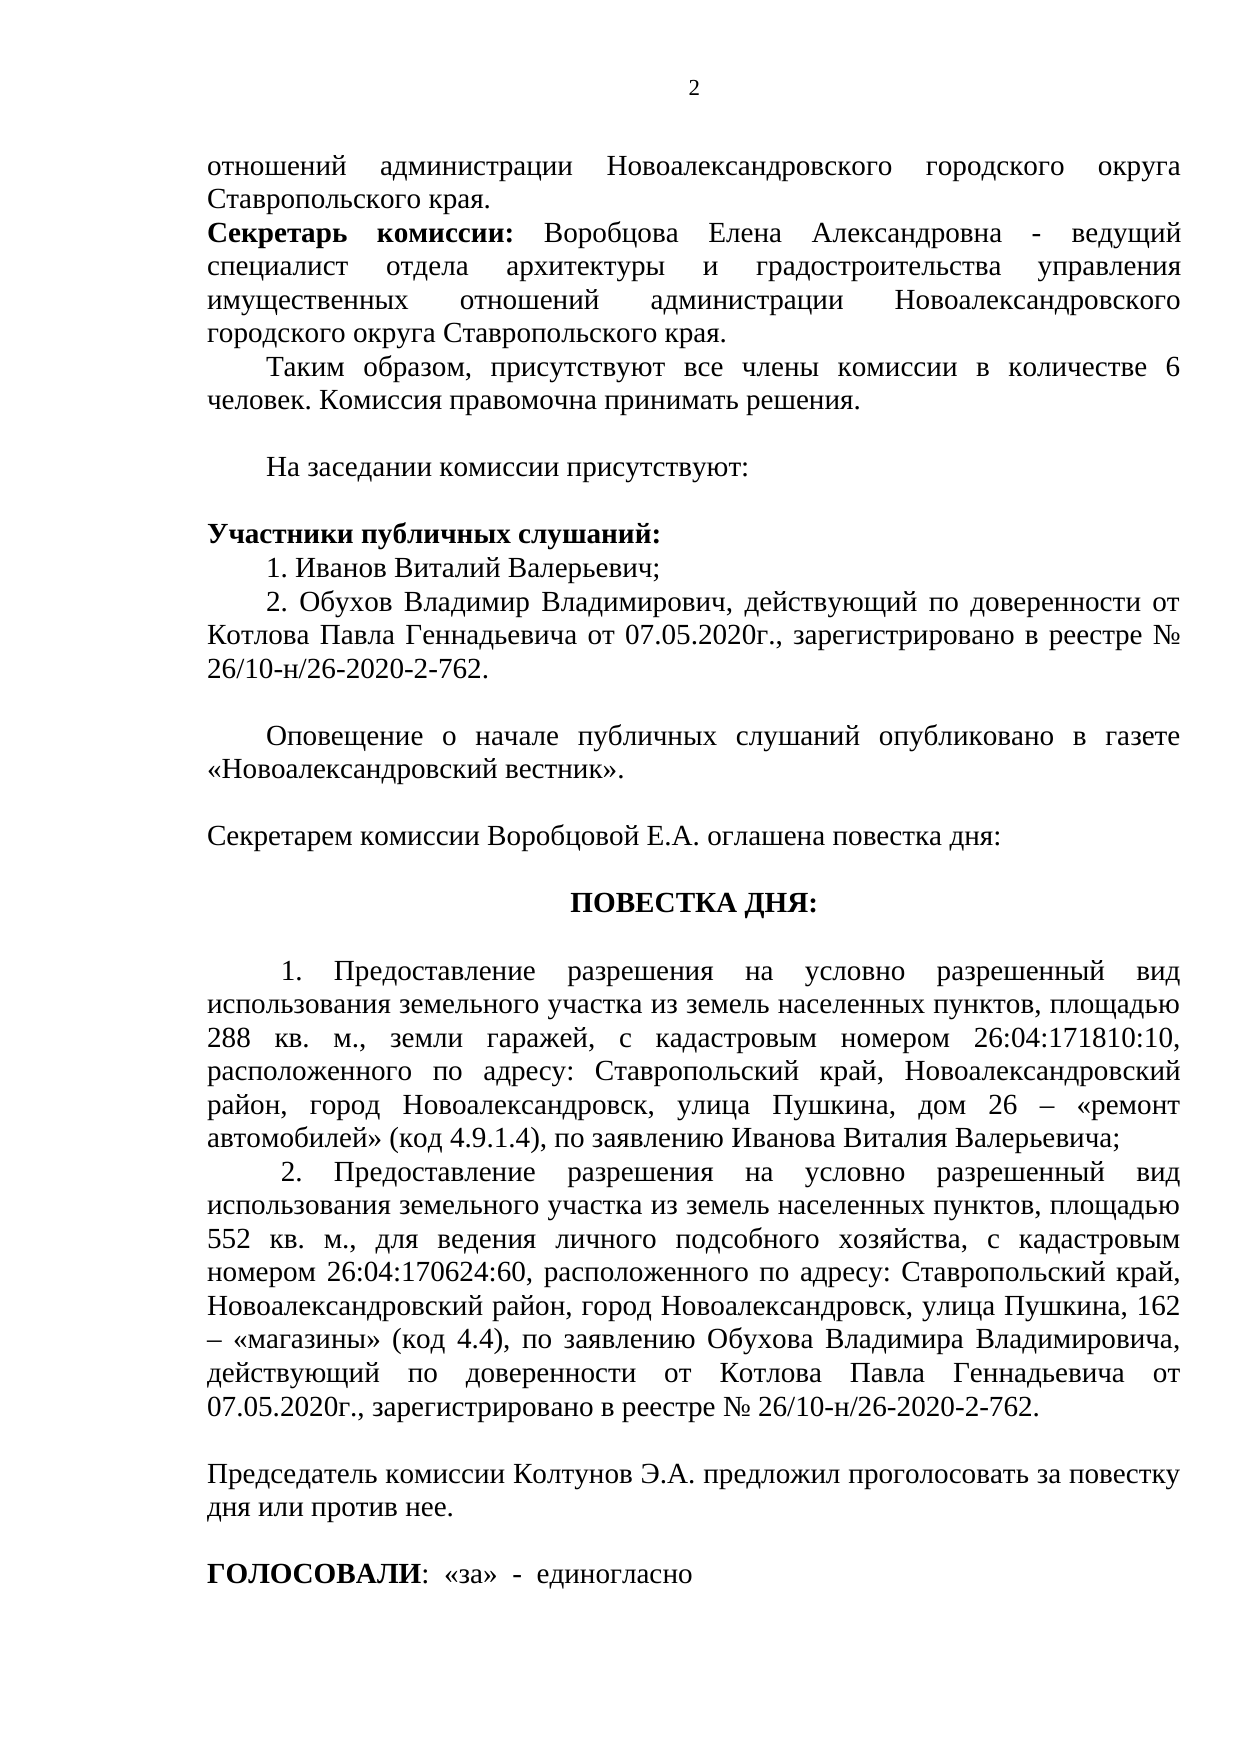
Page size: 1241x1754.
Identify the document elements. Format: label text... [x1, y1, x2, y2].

text Участники публичных слушаний: [207, 517, 1181, 550]
text 1. Предоставление разрешения на условно разрешенный вид использования земельного участка из земель населенных пунктов, площадью 288 кв. м., земли гаражей, с кадастровым номером 26:04:171810:10, расположенного по адресу: Ставропольский край, Новоалександровский район, город Новоалександровск, улица Пушкина, дом 26 – «ремонт автомобилей» (код 4.9.1.4), по заявлению Иванова Виталия Валерьевича; [207, 953, 1181, 1154]
text Оповещение о начале публичных слушаний опубликовано в газете «Новоалександровский вестник». [207, 718, 1181, 785]
text ГОЛОСОВАЛИ: «за» - единогласно [207, 1556, 1181, 1590]
text 2. Предоставление разрешения на условно разрешенный вид использования земельного участка из земель населенных пунктов, площадью 552 кв. м., для ведения личного подсобного хозяйства, с кадастровым номером 26:04:170624:60, расположенного по адресу: Ставропольский край, Новоалександровский район, город Новоалександровск, улица Пушкина, 162 – «магазины» (код 4.4), по заявлению Обухова Владимира Владимировича, действующий по доверенности от Котлова Павла Геннадьевича от 07.05.2020г., зарегистрировано в реестре № 26/10-н/26-2020-2-762. [207, 1154, 1181, 1422]
text ПОВЕСТКА ДНЯ: [207, 886, 1181, 919]
text Секретарем комиссии Воробцовой Е.А. оглашена повестка дня: [207, 818, 1181, 852]
text Таким образом, присутствуют все члены комиссии в количестве 6 человек. Комиссия правомочна принимать решения. [207, 349, 1181, 416]
text 1. Иванов Виталий Валерьевич; [207, 550, 1181, 584]
text Секретарь комиссии: Воробцова Елена Александровна - ведущий специалист отдела архитектуры и градостроительства управления имущественных отношений администрации Новоалександровского городского округа Ставропольского края. [207, 215, 1181, 349]
text Председатель комиссии Колтунов Э.А. предложил проголосовать за повестку дня или против нее. [207, 1456, 1181, 1523]
text 2. Обухов Владимир Владимирович, действующий по доверенности от Котлова Павла Геннадьевича от 07.05.2020г., зарегистрировано в реестре № 26/10-н/26-2020-2-762. [207, 584, 1181, 684]
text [207, 148, 1181, 215]
text На заседании комиссии присутствуют: [207, 449, 1181, 483]
